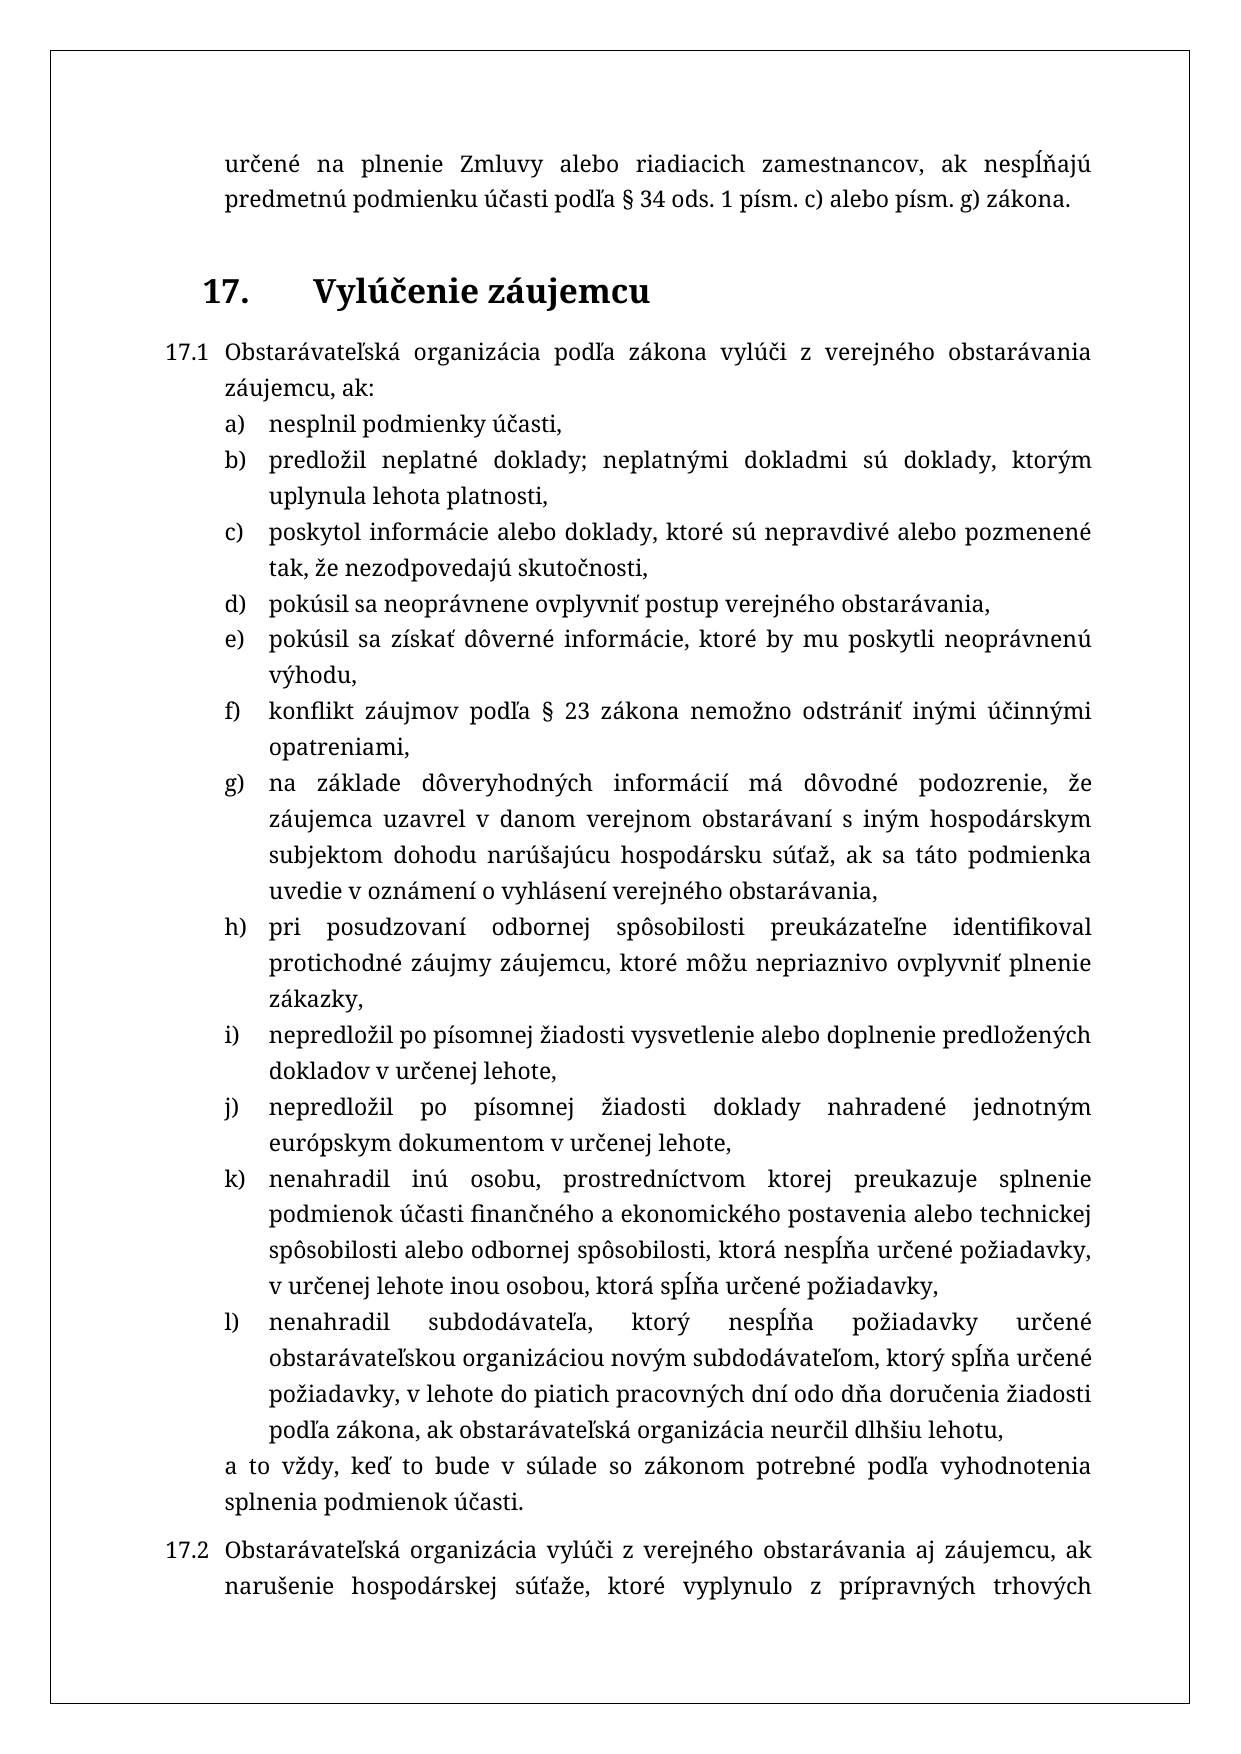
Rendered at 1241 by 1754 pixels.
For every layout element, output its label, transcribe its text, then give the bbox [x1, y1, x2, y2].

text f) konflikt záujmov podľa § 23 zákona nemožno odstrániť inými účinnými opatreniami, [224, 695, 1093, 762]
text d) pokúsil sa neoprávnene ovplyvniť postup verejného obstarávania, [224, 587, 1093, 619]
text h) pri posudzovaní odbornej spôsobilosti preukázateľne identifikoval protichodné záujmy záujemcu, ktoré môžu nepriaznivo ovplyvniť plnenie zákazky, [224, 911, 1093, 1014]
text e) pokúsil sa získať dôverné informácie, ktoré by mu poskytli neoprávnenú výhodu, [224, 623, 1093, 691]
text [165, 1534, 1093, 1602]
text a) nesplnil podmienky účasti, [224, 408, 1093, 439]
text j) nepredložil po písomnej žiadosti doklady nahradené jednotným európskym dokumentom v určenej lehote, [224, 1091, 1093, 1158]
text c) poskytol informácie alebo doklady, ktoré sú nepravdivé alebo pozmenené tak, že nezodpovedajú skutočnosti, [224, 516, 1093, 583]
text g) na základe dôveryhodných informácií má dôvodné podozrenie, že záujemca uzavrel v danom verejnom obstarávaní s iným hospodárskym subjektom dohodu narúšajúcu hospodársku súťaž, ak sa táto podmienka uvedie v oznámení o vyhlásení verejného obstarávania, [224, 767, 1093, 906]
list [165, 147, 1093, 215]
text l) nenahradil subdodávateľa, ktorý nespĺňa požiadavky určené obstarávateľskou organizáciou novým subdodávateľom, ktorý spĺňa určené požiadavky, v lehote do piatich pracovných dní odo dňa doručenia žiadosti podľa zákona, ak obstarávateľská organizácia neurčil dlhšiu lehotu, [224, 1306, 1093, 1445]
text i) nepredložil po písomnej žiadosti vysvetlenie alebo doplnenie predložených dokladov v určenej lehote, [224, 1019, 1093, 1086]
subtitle Vylúčenie záujemcu [203, 268, 1093, 313]
text k) nenahradil inú osobu, prostredníctvom ktorej preukazuje splnenie podmienok účasti finančného a ekonomického postavenia alebo technickej spôsobilosti alebo odbornej spôsobilosti, ktorá nespĺňa určené požiadavky, v určenej lehote inou osobou, ktorá spĺňa určené požiadavky, [224, 1162, 1093, 1302]
text 17.1 Obstarávateľská organizácia podľa zákona vylúči z verejného obstarávania záujemcu, ak: [165, 336, 1093, 403]
text a to vždy, keď to bude v súlade so zákonom potrebné podľa vyhodnotenia splnenia podmienok účasti. [224, 1450, 1093, 1517]
text b) predložil neplatné doklady; neplatnými dokladmi sú doklady, ktorým uplynula lehota platnosti, [224, 444, 1093, 511]
